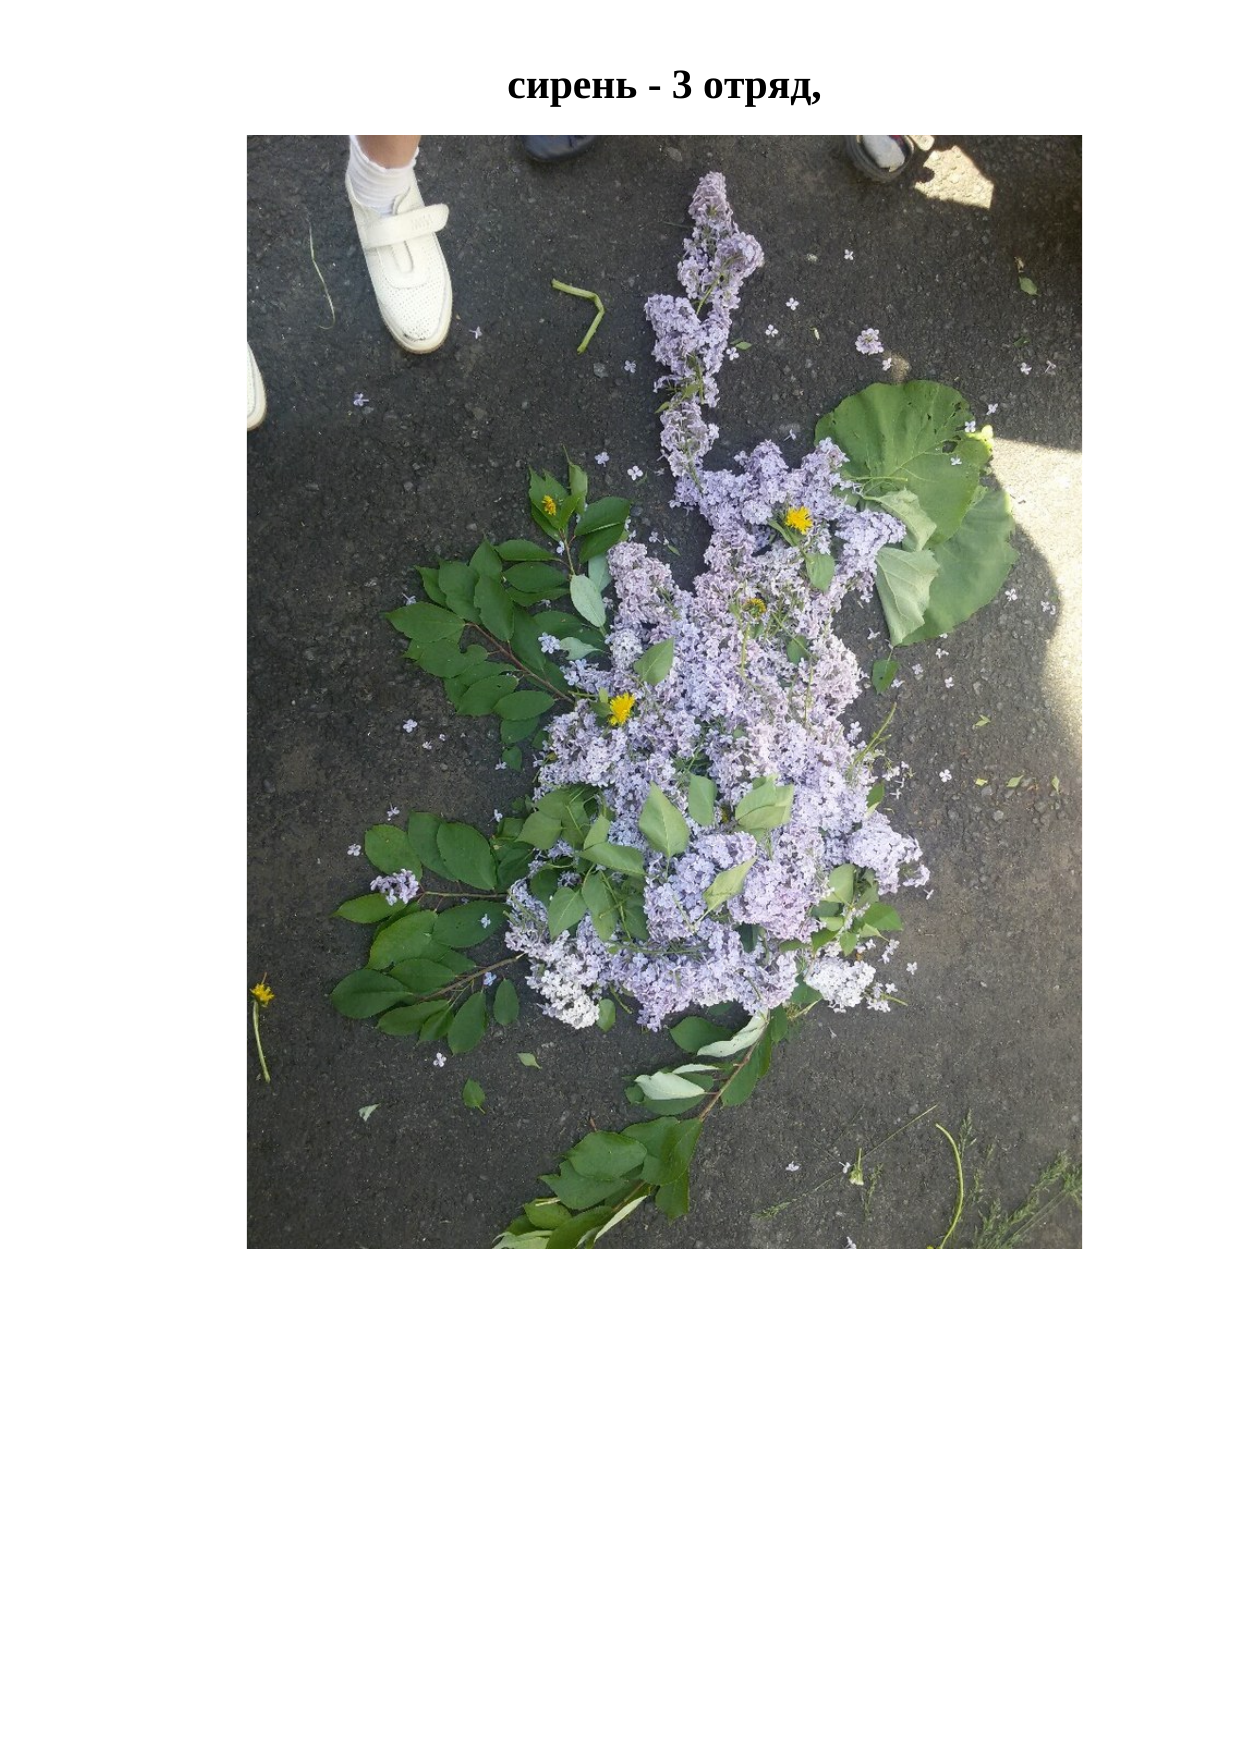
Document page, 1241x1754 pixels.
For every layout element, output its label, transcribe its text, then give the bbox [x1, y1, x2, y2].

picture [246, 135, 1083, 1249]
text сирень - 3 отряд, [177, 59, 1152, 107]
